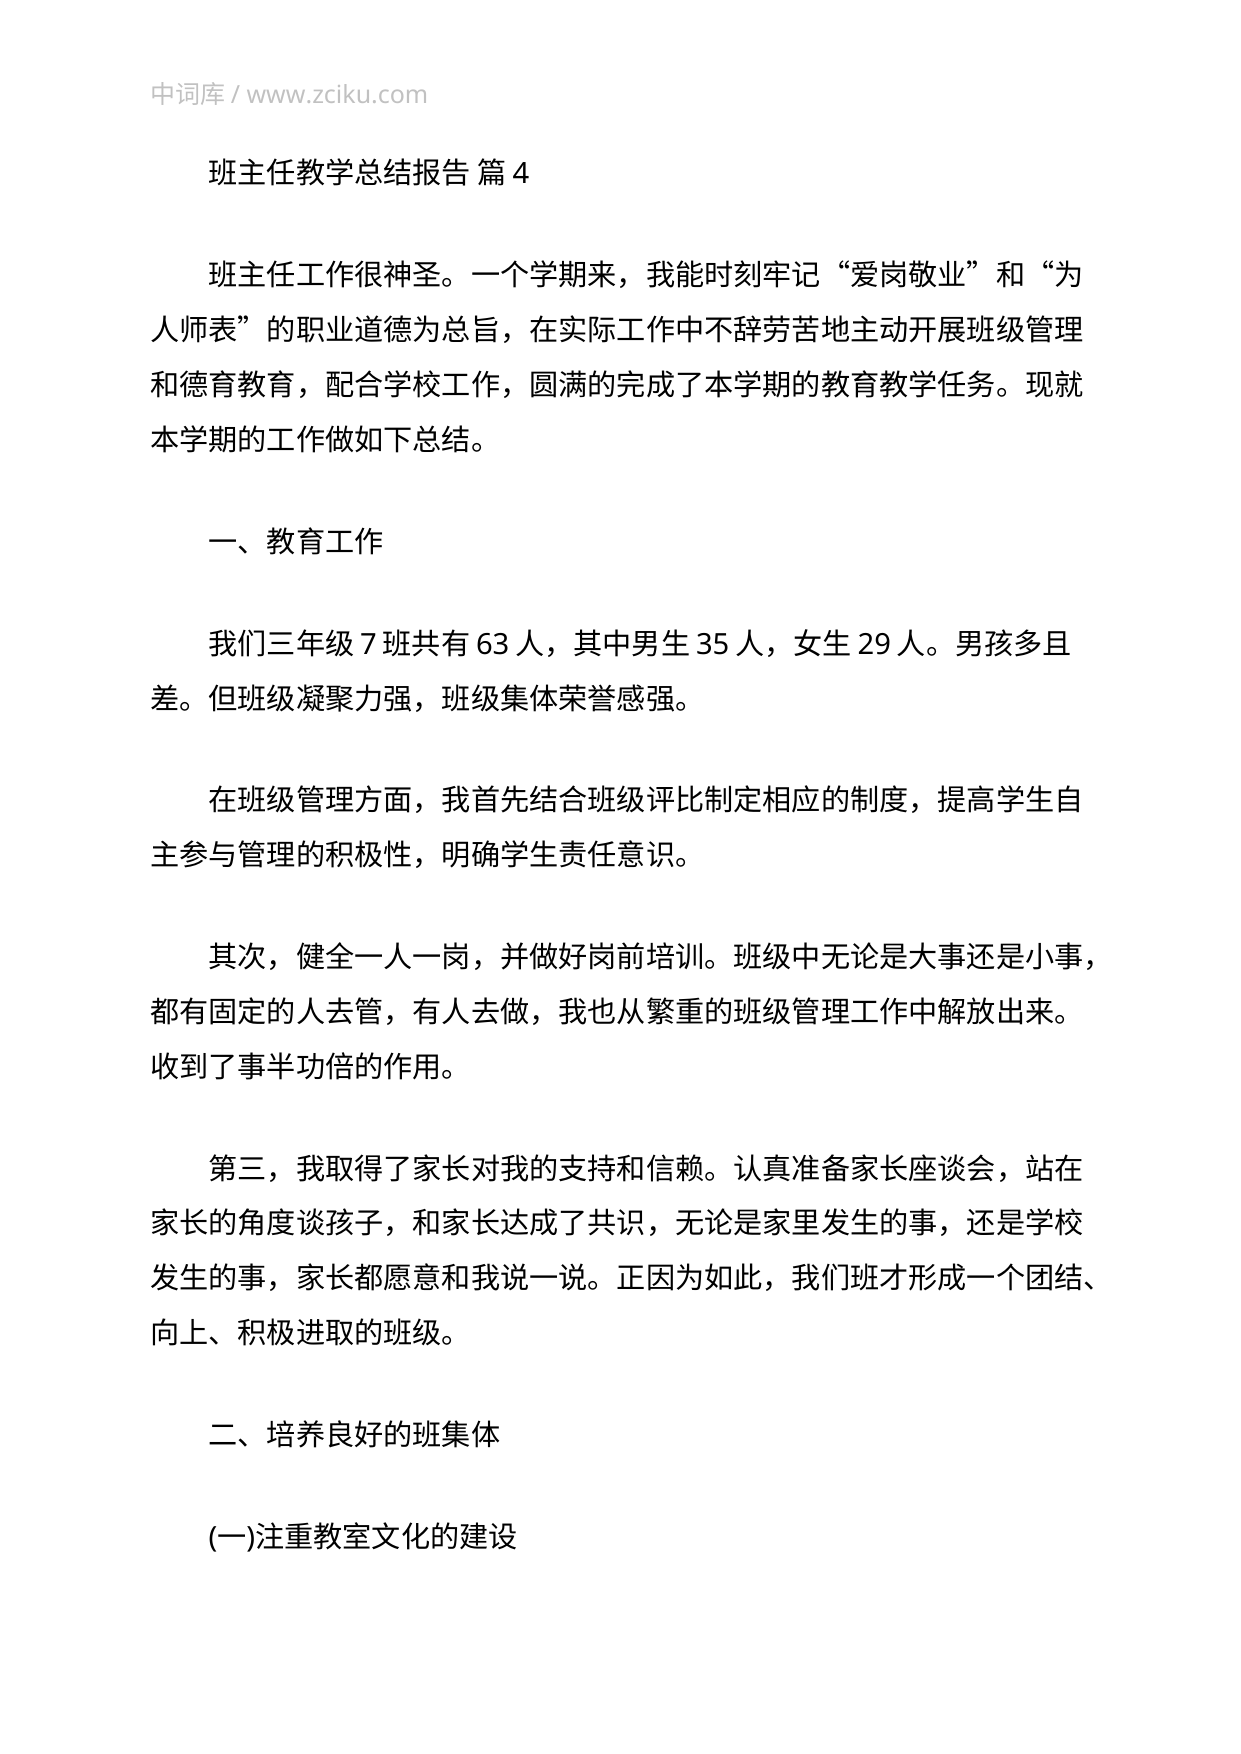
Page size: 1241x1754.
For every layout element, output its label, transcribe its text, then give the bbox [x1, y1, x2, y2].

text (一)注重教室文化的建设 [150, 1513, 1090, 1556]
text 二、培养良好的班集体 [150, 1412, 1090, 1454]
text 在班级管理方面，我首先结合班级评比制定相应的制度，提高学生自主参与管理的积极性，明确学生责任意识。 [150, 777, 1090, 874]
text 我们三年级7班共有63人，其中男生35人，女生29人。男孩多且差。但班级凝聚力强，班级集体荣誉感强。 [150, 620, 1090, 717]
text 班主任工作很神圣。一个学期来，我能时刻牢记“爱岗敬业”和“为人师表”的职业道德为总旨，在实际工作中不辞劳苦地主动开展班级管理和德育教育，配合学校工作，圆满的完成了本学期的教育教学任务。现就本学期的工作做如下总结。 [150, 252, 1090, 459]
text 班主任教学总结报告 篇4 [150, 150, 1090, 192]
text 一、教育工作 [150, 518, 1090, 561]
text 第三，我取得了家长对我的支持和信赖。认真准备家长座谈会，站在家长的角度谈孩子，和家长达成了共识，无论是家里发生的事，还是学校发生的事，家长都愿意和我说一说。正因为如此，我们班才形成一个团结、向上、积极进取的班级。 [150, 1145, 1090, 1352]
text 其次，健全一人一岗，并做好岗前培训。班级中无论是大事还是小事，都有固定的人去管，有人去做，我也从繁重的班级管理工作中解放出来。收到了事半功倍的作用。 [150, 934, 1090, 1086]
